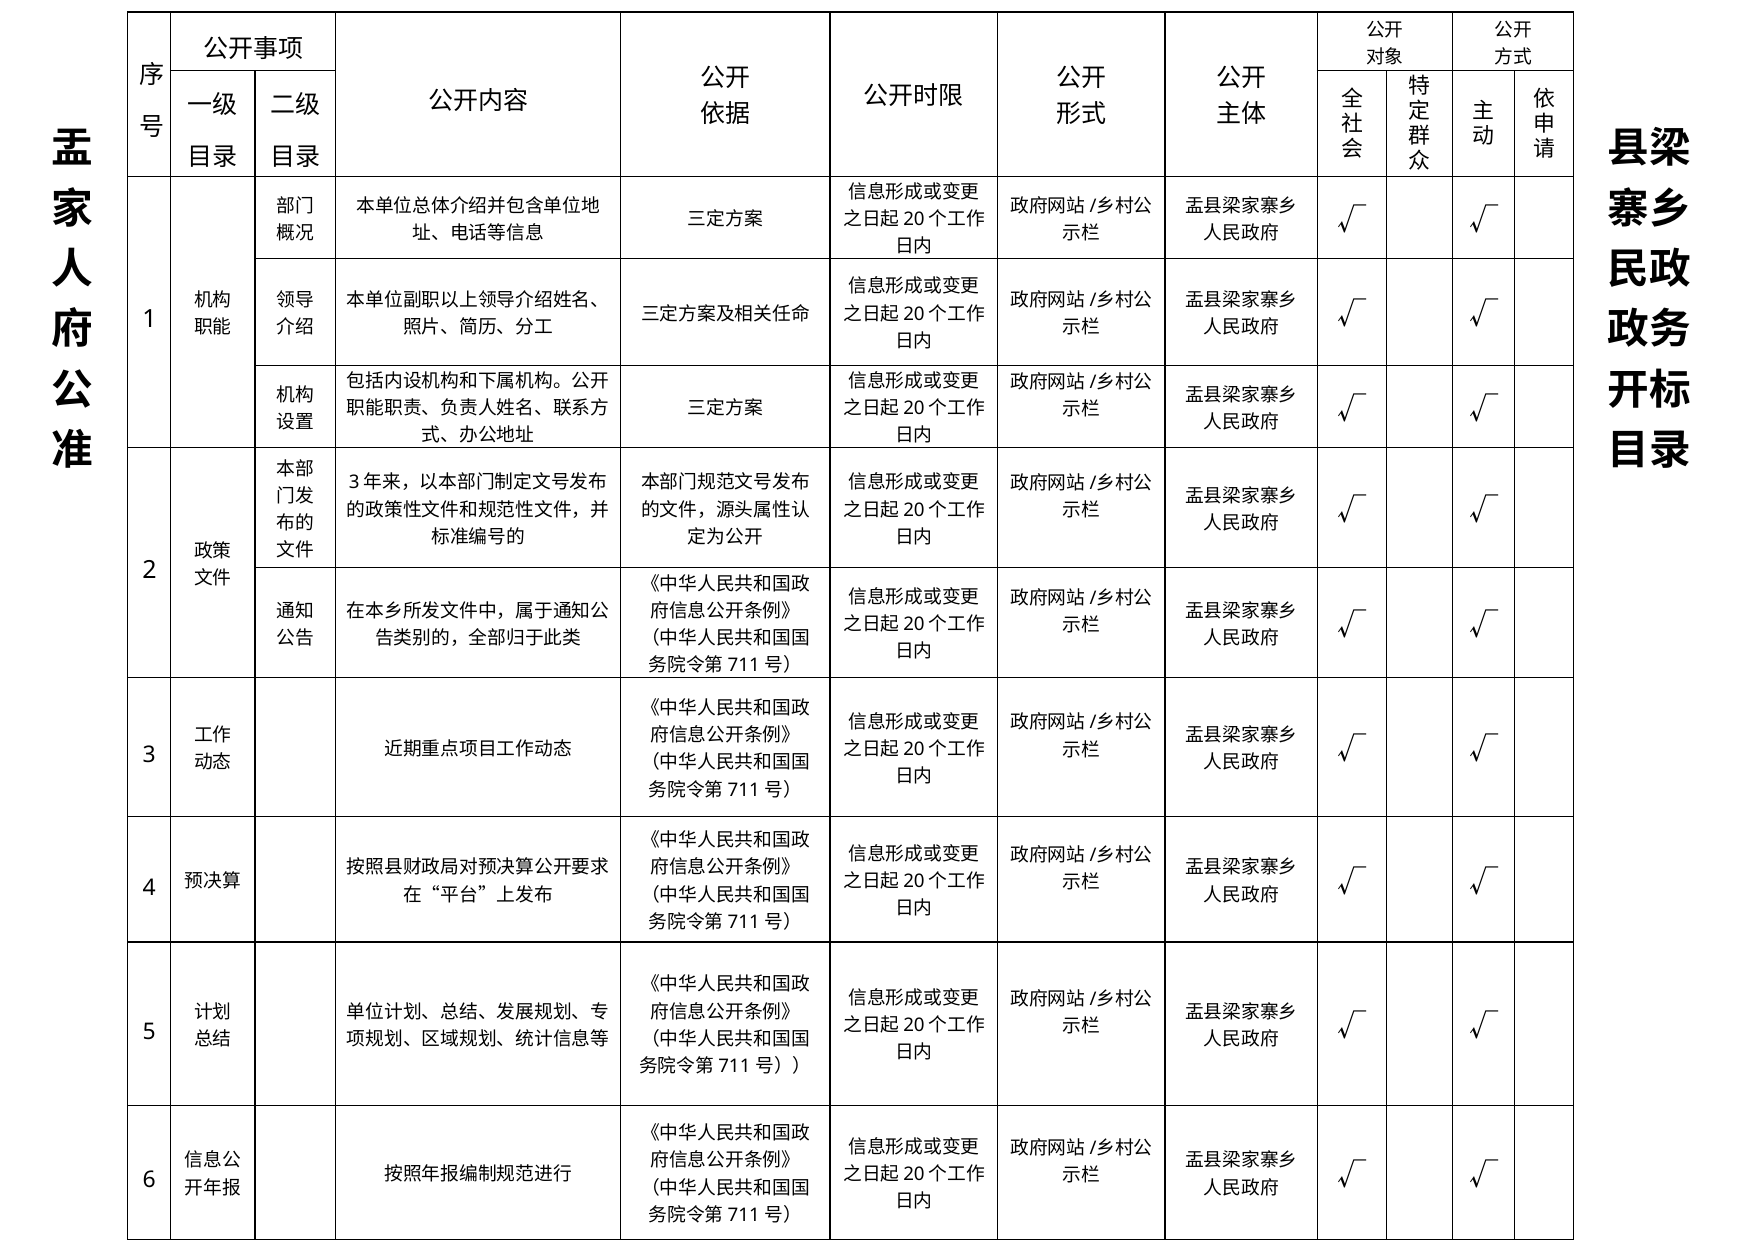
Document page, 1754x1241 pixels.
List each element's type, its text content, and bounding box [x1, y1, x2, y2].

table_cell √ [1318, 1106, 1386, 1239]
table_cell 信息形成或变更之日起20个工作日内 [831, 568, 997, 677]
table_cell [1515, 366, 1573, 447]
table_header 公开 方式 [1453, 13, 1573, 70]
table_cell 信息形成或变更之日起20个工作日内 [831, 1106, 997, 1239]
table_header 公开 依据 [621, 13, 829, 176]
table_cell 政策 文件 [171, 448, 254, 677]
table_cell [1515, 448, 1573, 567]
table_cell 盂县梁家寨乡人民政府 [1166, 259, 1317, 365]
table_cell √ [1318, 448, 1386, 567]
table_header 公开内容 [336, 13, 620, 176]
table_cell [1387, 568, 1452, 677]
table_cell 政府网站 /乡村公示栏 [998, 943, 1164, 1104]
table_cell 机构 设置 [256, 366, 335, 447]
table_header 序号 [128, 13, 170, 176]
table_cell 信息形成或变更之日起20个工作日内 [831, 817, 997, 941]
table_cell 信息形成或变更之日起20个工作日内 [831, 366, 997, 447]
table_cell 政府网站 /乡村公示栏 [998, 817, 1164, 941]
table_cell 5 [128, 943, 170, 1104]
table_cell 盂县梁家寨乡人民政府 [1166, 943, 1317, 1104]
table_cell [1387, 366, 1452, 447]
table_cell 按照年报编制规范进行 [336, 1106, 620, 1239]
table_cell 盂县梁家寨乡人民政府 [1166, 568, 1317, 677]
table_cell 信息公开年报 [171, 1106, 254, 1239]
table_cell √ [1453, 943, 1514, 1104]
table_cell √ [1318, 568, 1386, 677]
table_cell 计划 总结 [171, 943, 254, 1104]
table_cell 政府网站 /乡村公示栏 [998, 259, 1164, 365]
table_cell 机构 职能 [171, 177, 254, 447]
table_cell 信息形成或变更之日起20个工作日内 [831, 177, 997, 258]
table_cell 《中华人民共和国政府信息公开条例》（中华人民共和国国务院令第 711 号） [621, 817, 829, 941]
table_cell √ [1453, 259, 1514, 365]
table_cell [1387, 1106, 1452, 1239]
table_cell √ [1318, 943, 1386, 1104]
table_cell 信息形成或变更之日起20个工作日内 [831, 259, 997, 365]
table_cell 在本乡所发文件中，属于通知公告类别的，全部归于此类 [336, 568, 620, 677]
table_cell [1387, 177, 1452, 258]
table_cell 信息形成或变更之日起20个工作日内 [831, 943, 997, 1104]
text 盂县梁家寨乡人民政府政务公开标准目录 [1574, 114, 1706, 476]
table_cell 单位计划、总结、发展规划、专项规划、区域规划、统计信息等 [336, 943, 620, 1104]
table_cell 盂县梁家寨乡人民政府 [1166, 678, 1317, 816]
table_cell 包括内设机构和下属机构。公开职能职责、负责人姓名、联系方式、办公地址 [336, 366, 620, 447]
table_cell [256, 817, 335, 941]
table_cell 本单位副职以上领导介绍姓名、照片、简历、分工 [336, 259, 620, 365]
table_cell 政府网站 /乡村公示栏 [998, 568, 1164, 677]
table_cell 1 [128, 177, 170, 447]
table_cell 一级目录 [171, 71, 254, 176]
table_cell 《中华人民共和国政府信息公开条例》（中华人民共和国国务院令第 711 号）） [621, 943, 829, 1104]
table_cell √ [1453, 568, 1514, 677]
table_cell 本单位总体介绍并包含单位地址、电话等信息 [336, 177, 620, 258]
table_cell 特定群众 [1387, 71, 1452, 176]
table_cell 信息形成或变更之日起20个工作日内 [831, 448, 997, 567]
table_cell 本部 门发 布的 文件 [256, 448, 335, 567]
table_cell 按照县财政局对预决算公开要求在“平台”上发布 [336, 817, 620, 941]
table_cell [256, 943, 335, 1104]
table_cell 依申请 [1515, 71, 1573, 176]
table_cell √ [1318, 817, 1386, 941]
table_cell 通知 公告 [256, 568, 335, 677]
table_cell 2 [128, 448, 170, 677]
table_cell 3 [128, 678, 170, 816]
table_cell 本部门规范文号发布的文件，源头属性认定为公开 [621, 448, 829, 567]
table_cell [1387, 259, 1452, 365]
table_cell 盂县梁家寨乡人民政府 [1166, 1106, 1317, 1239]
table_cell [1515, 817, 1573, 941]
table_cell 盂县梁家寨乡人民政府 [1166, 177, 1317, 258]
table_cell [256, 1106, 335, 1239]
table_cell 三定方案 [621, 366, 829, 447]
table_cell 主动 [1453, 71, 1514, 176]
table_cell √ [1453, 177, 1514, 258]
table_cell 全 社 会 [1318, 71, 1386, 176]
table_header 公开 对象 [1318, 13, 1452, 70]
table_cell [1515, 259, 1573, 365]
table_cell [1515, 678, 1573, 816]
table_cell 政府网站 /乡村公示栏 [998, 448, 1164, 567]
table_cell 政府网站 /乡村公示栏 [998, 177, 1164, 258]
table_cell 4 [128, 817, 170, 941]
table_cell [256, 678, 335, 816]
table_cell √ [1453, 448, 1514, 567]
table_header 公开 主体 [1166, 13, 1317, 176]
table_cell 政府网站 /乡村公示栏 [998, 1106, 1164, 1239]
table_cell 近期重点项目工作动态 [336, 678, 620, 816]
table_cell [1387, 448, 1452, 567]
table_header 公开事项 [171, 13, 335, 70]
table_cell [1515, 1106, 1573, 1239]
table_cell [1515, 568, 1573, 677]
table_cell 政府网站 /乡村公示栏 [998, 678, 1164, 816]
table_cell 盂县梁家寨乡人民政府 [1166, 817, 1317, 941]
table_cell [1387, 678, 1452, 816]
table_header 公开时限 [831, 13, 997, 176]
table_cell 《中华人民共和国政府信息公开条例》（中华人民共和国国务院令第 711 号） [621, 678, 829, 816]
table_cell 工作 动态 [171, 678, 254, 816]
table_cell √ [1318, 366, 1386, 447]
table_cell 盂县梁家寨乡人民政府 [1166, 366, 1317, 447]
table_cell 信息形成或变更之日起20个工作日内 [831, 678, 997, 816]
table_cell 盂县梁家寨乡人民政府 [1166, 448, 1317, 567]
table_cell 3年来，以本部门制定文号发布的政策性文件和规范性文件，并标准编号的 [336, 448, 620, 567]
table_cell √ [1318, 678, 1386, 816]
table_cell 二级目录 [256, 71, 335, 176]
table_cell [1387, 943, 1452, 1104]
table_cell 三定方案 [621, 177, 829, 258]
table_cell √ [1318, 177, 1386, 258]
table_cell 部门 概况 [256, 177, 335, 258]
table_cell [1515, 943, 1573, 1104]
table_cell 预决算 [171, 817, 254, 941]
text 盂县梁家寨乡人民政府政务公开标准目录 [35, 114, 127, 476]
table_header 公开 形式 [998, 13, 1164, 176]
table_cell 政府网站 /乡村公示栏 [998, 366, 1164, 447]
table_cell [1387, 817, 1452, 941]
table_cell √ [1453, 366, 1514, 447]
table_cell 6 [128, 1106, 170, 1239]
table_cell 三定方案及相关任命 [621, 259, 829, 365]
table_cell √ [1453, 817, 1514, 941]
table_cell 《中华人民共和国政府信息公开条例》（中华人民共和国国务院令第 711 号） [621, 1106, 829, 1239]
table_cell 领导 介绍 [256, 259, 335, 365]
table_cell √ [1453, 1106, 1514, 1239]
table_cell √ [1318, 259, 1386, 365]
table_cell √ [1453, 678, 1514, 816]
table_cell [1515, 177, 1573, 258]
table_cell 《中华人民共和国政府信息公开条例》（中华人民共和国国务院令第 711 号） [621, 568, 829, 677]
